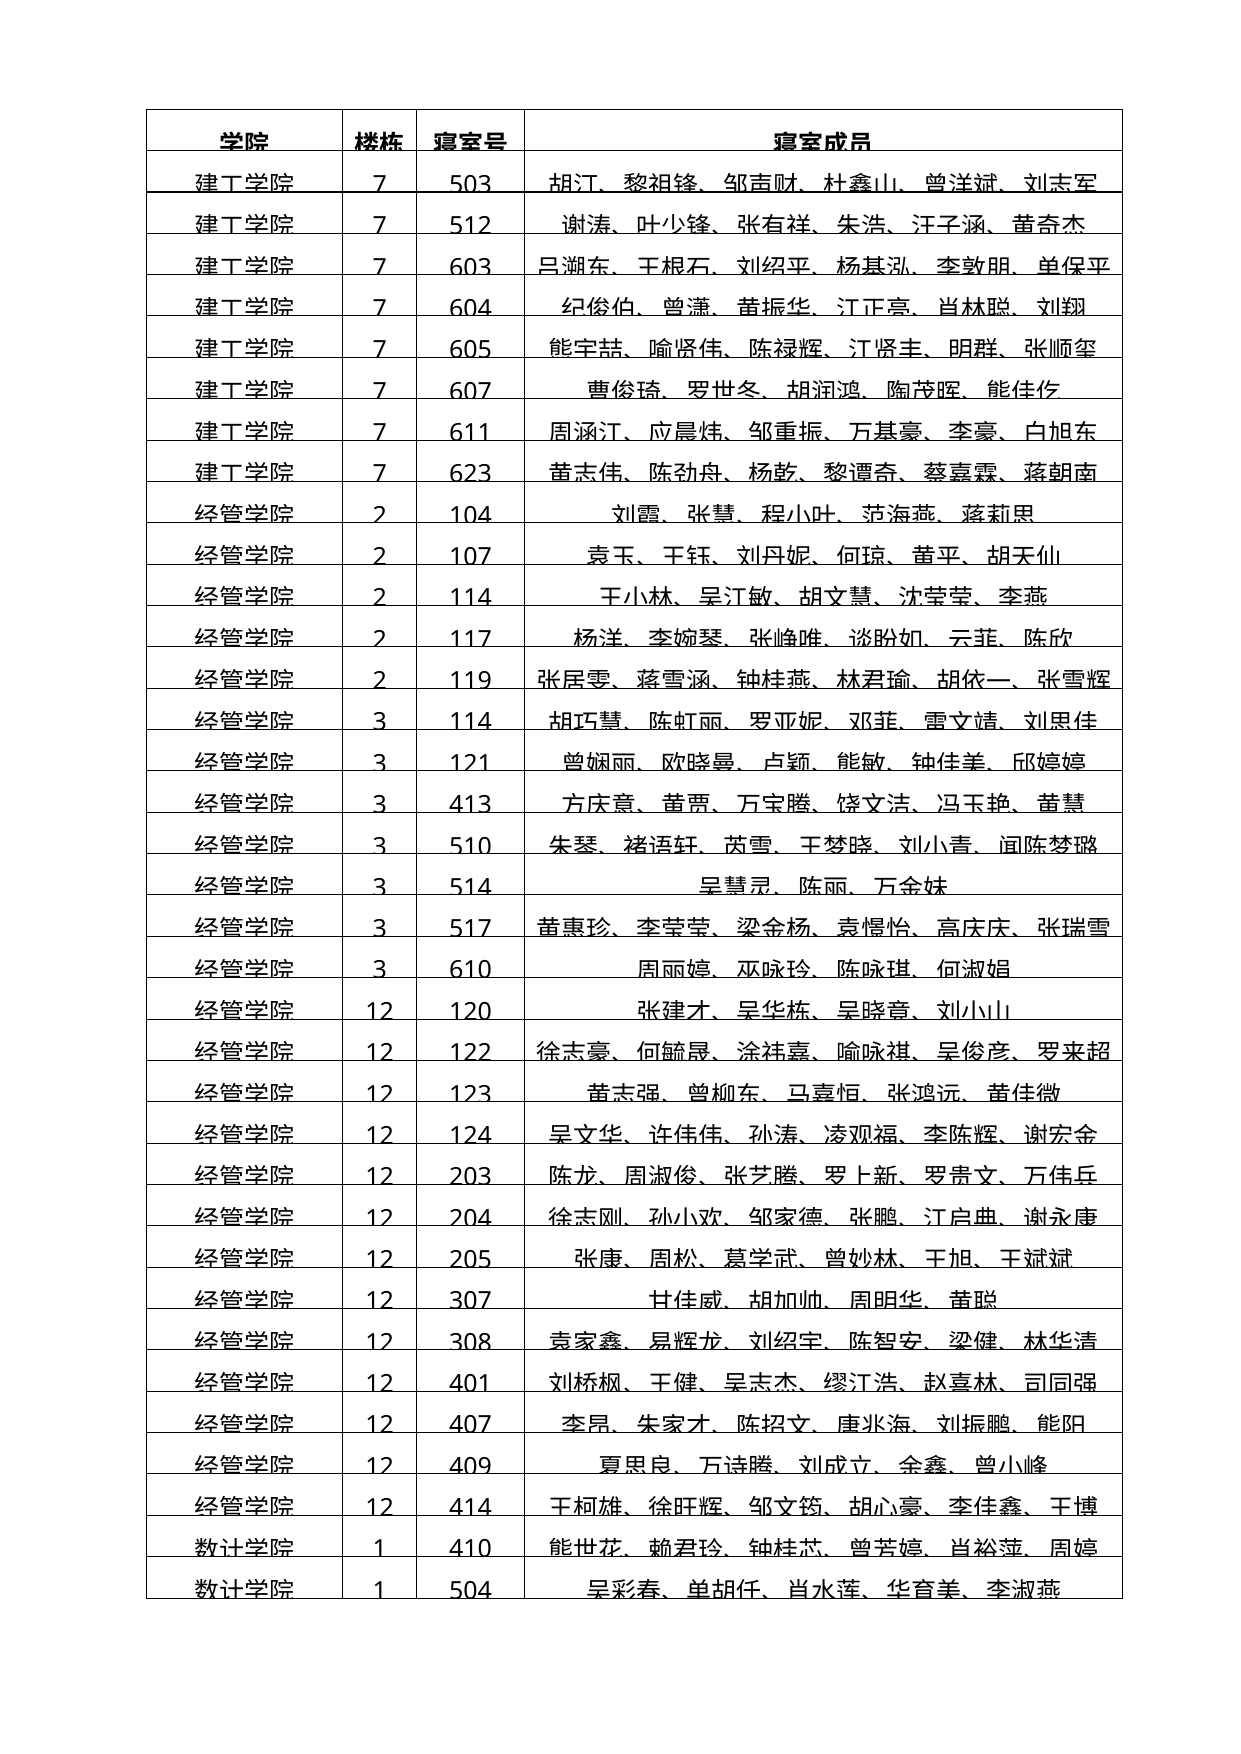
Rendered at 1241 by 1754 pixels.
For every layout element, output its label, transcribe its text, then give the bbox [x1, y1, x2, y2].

table_cell 张建才、吴华栋、吴晓竟、刘小山 [525, 978, 1122, 1018]
table_cell 曹俊琦、罗世冬、胡润鸿、陶茂晖、熊佳仡 [525, 358, 1122, 398]
table_cell 王柯雄、徐旺辉、邹文筠、胡心豪、李佳鑫、王博 [525, 1474, 1122, 1515]
table_cell 1 [343, 1557, 416, 1597]
table_cell 610 [417, 937, 524, 977]
table_cell 413 [417, 771, 524, 812]
table_cell 经管学院 [147, 895, 342, 936]
table_cell 2 [343, 565, 416, 605]
table_cell 经管学院 [147, 1144, 342, 1184]
table_cell 1 [343, 1516, 416, 1556]
table_cell 吴文华、许伟伟、孙涛、凌观福、李陈辉、谢宏金 [525, 1102, 1122, 1142]
table_cell 吴慧灵、陈丽、万金妹 [525, 854, 1122, 894]
table_cell 12 [343, 1350, 416, 1391]
table_header 楼栋 [343, 110, 416, 150]
table_cell 407 [417, 1392, 524, 1432]
table_cell 张康、周松、葛学武、曾妙林、王旭、王斌斌 [525, 1226, 1122, 1267]
table_cell 7 [343, 151, 416, 191]
table_cell 袁玉、王钰、刘丹妮、何琼、黄平、胡天仙 [525, 523, 1122, 563]
table_cell 7 [343, 234, 416, 274]
table_cell 经管学院 [147, 813, 342, 853]
table_cell 方庆意、黄贾、万宝腾、饶文洁、冯玉艳、黄慧 [525, 771, 1122, 812]
table_cell 经管学院 [147, 1350, 342, 1391]
table_cell 胡巧慧、陈虹丽、罗亚妮、邓菲、雷文靖、刘思佳 [525, 689, 1122, 729]
table_cell 胡汀、黎祖锋、邹声财、杜鑫山、曾洋斌、刘志军 [525, 151, 1122, 191]
table_cell 经管学院 [147, 1474, 342, 1515]
table_cell 朱琴、褚语轩、芮雪、王梦晓、刘小青、闻陈梦璐 [525, 813, 1122, 853]
table_cell 经管学院 [147, 523, 342, 563]
table_cell 经管学院 [147, 1433, 342, 1473]
table_cell 王小林、吴江敏、胡文慧、沈莹莹、李燕 [525, 565, 1122, 605]
table_cell 夏思良、万诗腾、刘成立、余鑫、曾小峰 [525, 1433, 1122, 1473]
table_cell 2 [343, 647, 416, 688]
table_cell 经管学院 [147, 1185, 342, 1225]
table_cell 605 [417, 316, 524, 357]
table_cell 12 [343, 1433, 416, 1473]
table_cell 12 [343, 1268, 416, 1308]
table_cell 建工学院 [147, 193, 342, 233]
table_cell 514 [417, 854, 524, 894]
table_cell 510 [417, 813, 524, 853]
table_cell 经管学院 [147, 978, 342, 1018]
table_cell 119 [417, 647, 524, 688]
table_cell 604 [417, 275, 524, 315]
table_cell 3 [343, 771, 416, 812]
table_cell 204 [417, 1185, 524, 1225]
table_cell 建工学院 [147, 358, 342, 398]
table_cell 经管学院 [147, 937, 342, 977]
table_cell 经管学院 [147, 689, 342, 729]
table_cell 徐志刚、孙小欢、邹家德、张鹏、江启典、谢永康 [525, 1185, 1122, 1225]
table_cell 7 [343, 441, 416, 481]
table_cell 经管学院 [147, 606, 342, 646]
table_cell 12 [343, 1144, 416, 1184]
table_cell 205 [417, 1226, 524, 1267]
table_cell 谢涛、叶少锋、张有祥、朱浩、汪子涵、黄奇杰 [525, 193, 1122, 233]
table_header 寝室号 [417, 110, 524, 150]
table_cell 经管学院 [147, 854, 342, 894]
table_cell 7 [343, 316, 416, 357]
table_cell 2 [343, 606, 416, 646]
table_cell 12 [343, 1309, 416, 1349]
table_cell 数计学院 [147, 1557, 342, 1597]
table_cell 经管学院 [147, 1226, 342, 1267]
table_cell 纪俊伯、曾潇、黄振华、江正亮、肖林聪、刘翔 [525, 275, 1122, 315]
table_cell 建工学院 [147, 234, 342, 274]
table_cell 经管学院 [147, 730, 342, 770]
table_cell 12 [343, 1226, 416, 1267]
table_cell 3 [343, 689, 416, 729]
table_cell 12 [343, 1020, 416, 1060]
table_cell 经管学院 [147, 1309, 342, 1349]
table_cell 黄志强、曾柳东、马嘉恒、张鸿远、黄佳微 [525, 1061, 1122, 1101]
table_cell 刘桥枫、王健、吴志杰、缪江浩、赵喜林、司同强 [525, 1350, 1122, 1391]
table_cell 经管学院 [147, 1268, 342, 1308]
table_cell 12 [343, 978, 416, 1018]
table_cell 3 [343, 895, 416, 936]
table_cell 熊世花、赖君玲、钟桂芯、曾芳婷、肖裕萍、周婷 [525, 1516, 1122, 1556]
table_cell 张居雯、蒋雪涵、钟桂燕、林君瑜、胡依一、张雪辉 [525, 647, 1122, 688]
table_cell 114 [417, 689, 524, 729]
table_cell 陈龙、周淑俊、张艺腾、罗上新、罗贵文、万伟兵 [525, 1144, 1122, 1184]
table_cell 周丽婷、巫咏玲、陈咏琪、何淑娟 [525, 937, 1122, 977]
table_cell 经管学院 [147, 1392, 342, 1432]
table_cell 2 [343, 523, 416, 563]
table_cell 建工学院 [147, 441, 342, 481]
table_cell 603 [417, 234, 524, 274]
table_cell 107 [417, 523, 524, 563]
table_cell 414 [417, 1474, 524, 1515]
table_cell 刘霞、张慧、程小叶、范海燕、蒋莉思 [525, 482, 1122, 522]
table_cell 307 [417, 1268, 524, 1308]
table_cell 12 [343, 1102, 416, 1142]
table_cell 建工学院 [147, 151, 342, 191]
table_cell 3 [343, 854, 416, 894]
table_cell 607 [417, 358, 524, 398]
table_cell 401 [417, 1350, 524, 1391]
table_cell 504 [417, 1557, 524, 1597]
table_cell 经管学院 [147, 565, 342, 605]
table_cell 建工学院 [147, 316, 342, 357]
table_cell 7 [343, 193, 416, 233]
table_cell 经管学院 [147, 482, 342, 522]
table_cell 512 [417, 193, 524, 233]
table_cell 409 [417, 1433, 524, 1473]
table_cell 甘佳威、胡加帅、周明华、黄聪 [525, 1268, 1122, 1308]
table_cell 经管学院 [147, 771, 342, 812]
table_cell 120 [417, 978, 524, 1018]
table_cell 杨洋、李婉琴、张峥唯、谈盼如、云菲、陈欣 [525, 606, 1122, 646]
table_cell 410 [417, 1516, 524, 1556]
table_cell 114 [417, 565, 524, 605]
table_cell 611 [417, 399, 524, 439]
table_header 寝室成员 [525, 110, 1122, 150]
table_cell 12 [343, 1474, 416, 1515]
table_cell 经管学院 [147, 1102, 342, 1142]
table_cell 121 [417, 730, 524, 770]
table_cell 308 [417, 1309, 524, 1349]
table_cell 建工学院 [147, 399, 342, 439]
table_cell 黄惠珍、李莹莹、梁金杨、袁憬怡、高庆庆、张瑞雪 [525, 895, 1122, 936]
table_cell 数计学院 [147, 1516, 342, 1556]
table_cell 经管学院 [147, 1061, 342, 1101]
table_header 学院 [147, 110, 342, 150]
table_cell 熊宇喆、喻贤伟、陈禄辉、江贤丰、明群、张顺玺 [525, 316, 1122, 357]
table_cell 517 [417, 895, 524, 936]
table_cell 曾娴丽、欧晓曼、卢颖、熊敏、钟佳美、邱婷婷 [525, 730, 1122, 770]
table_cell 黄志伟、陈劲舟、杨乾、黎谭奇、蔡嘉霖、蒋朝南 [525, 441, 1122, 481]
table_cell 7 [343, 358, 416, 398]
table_cell 3 [343, 730, 416, 770]
table_cell 123 [417, 1061, 524, 1101]
table_cell 12 [343, 1061, 416, 1101]
table_cell 7 [343, 275, 416, 315]
table_cell 503 [417, 151, 524, 191]
table_cell 122 [417, 1020, 524, 1060]
table_cell 623 [417, 441, 524, 481]
table_cell 117 [417, 606, 524, 646]
table_cell 7 [343, 399, 416, 439]
table_cell 经管学院 [147, 647, 342, 688]
table_cell 经管学院 [147, 1020, 342, 1060]
table_cell 124 [417, 1102, 524, 1142]
table_cell 周涵江、应晨炜、邹重振、万基豪、李豪、白旭东 [525, 399, 1122, 439]
table_cell 2 [343, 482, 416, 522]
table_cell 12 [343, 1392, 416, 1432]
table_cell 吕溯东、王根石、刘绍平、杨基泓、李敦朋、单保平 [525, 234, 1122, 274]
table_cell 12 [343, 1185, 416, 1225]
table_cell 3 [343, 813, 416, 853]
table_cell 建工学院 [147, 275, 342, 315]
table_cell 李昂、朱家才、陈招文、唐兆海、刘振鹏、熊阳 [525, 1392, 1122, 1432]
table_cell 徐志豪、何毓晟、涂祎嘉、喻咏祺、吴俊彦、罗来超 [525, 1020, 1122, 1060]
table_cell 袁家鑫、易辉龙、刘绍宇、陈智安、梁健、林华清 [525, 1309, 1122, 1349]
table_cell 吴彩春、单胡仟、肖水莲、华育美、李淑燕 [525, 1557, 1122, 1597]
table_cell 3 [343, 937, 416, 977]
table_cell 104 [417, 482, 524, 522]
table_cell 203 [417, 1144, 524, 1184]
